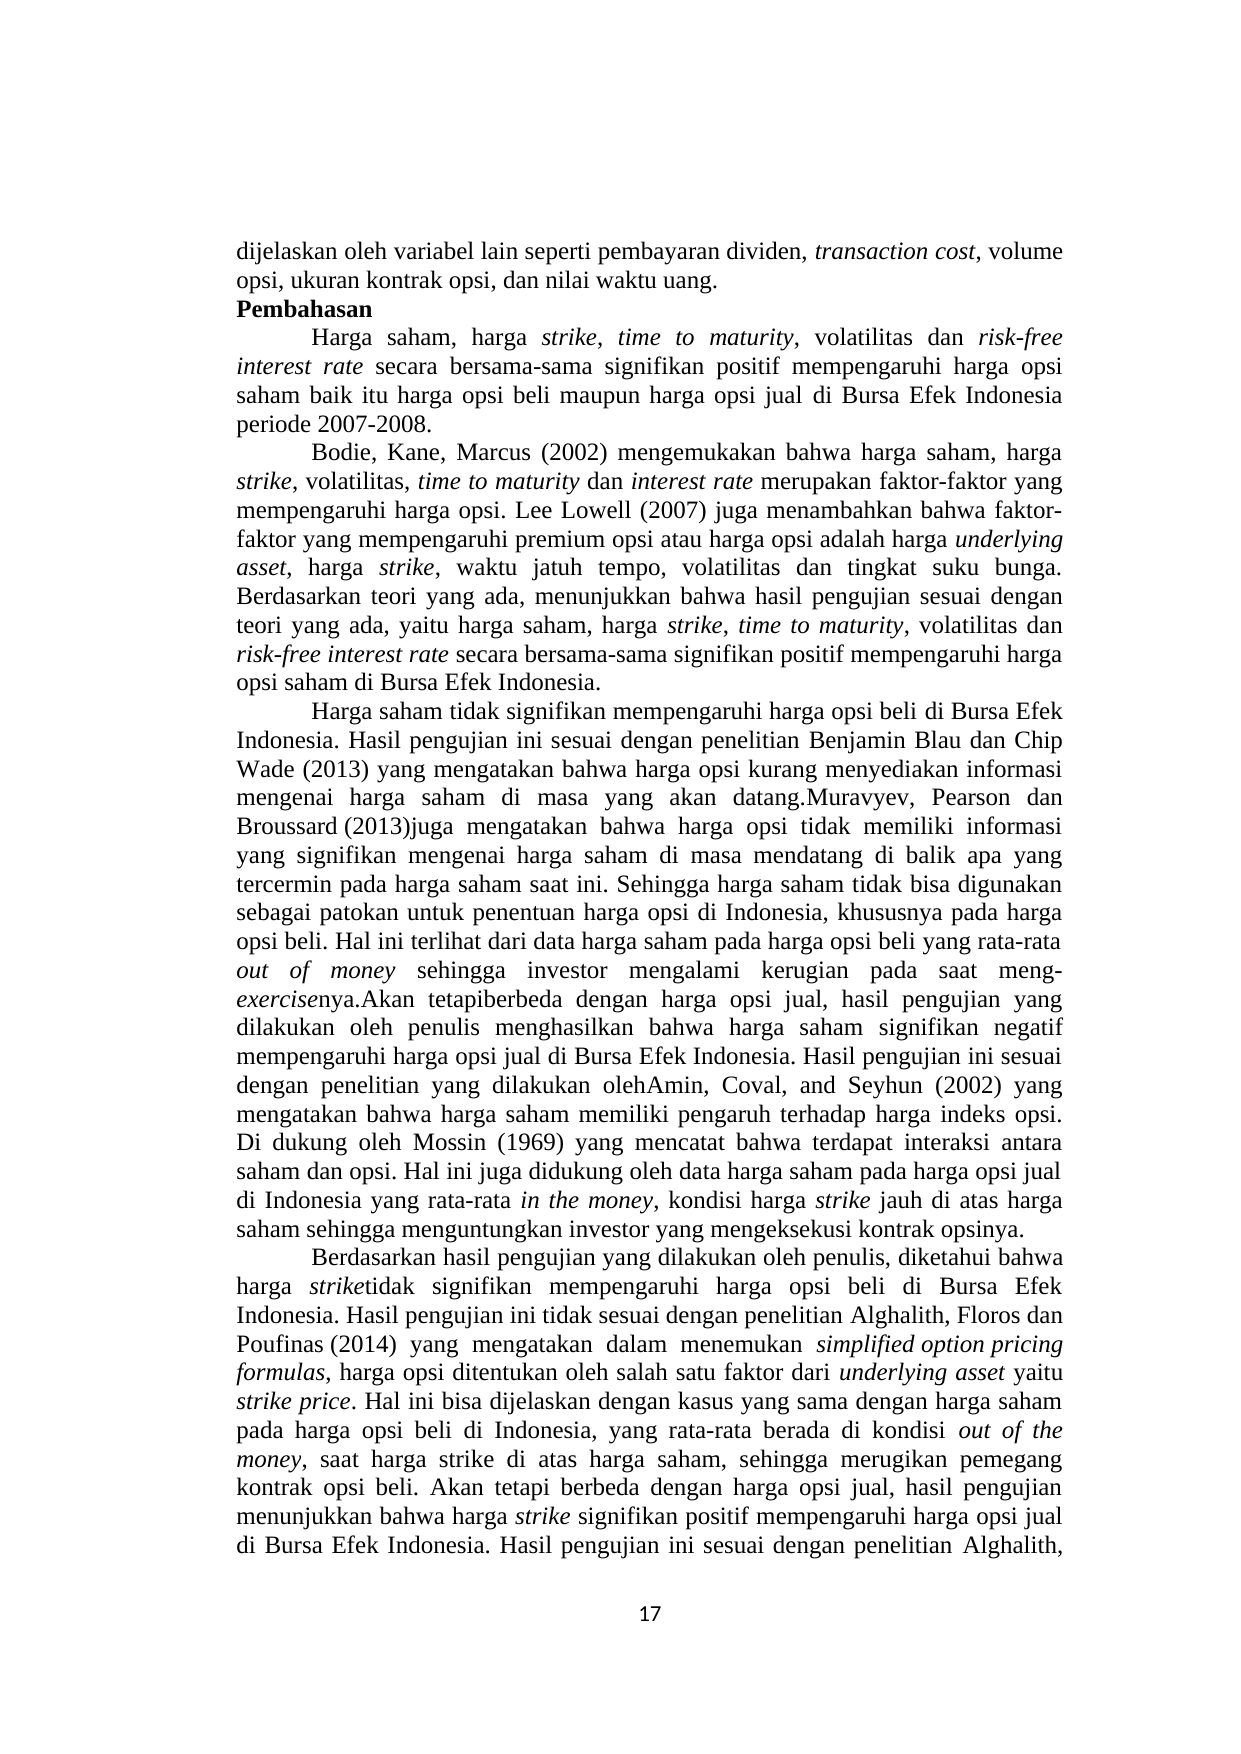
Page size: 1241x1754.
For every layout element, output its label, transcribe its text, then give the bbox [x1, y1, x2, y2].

text Bodie, Kane, Marcus (2002) mengemukakan bahwa harga saham, harga strike, volatilitas, time to maturity dan interest rate merupakan faktor-faktor yang mempengaruhi harga opsi. Lee Lowell (2007) juga menambahkan bahwa faktor-faktor yang mempengaruhi premium opsi atau harga opsi adalah harga underlying asset, harga strike, waktu jatuh tempo, volatilitas dan tingkat suku bunga. Berdasarkan teori yang ada, menunjukkan bahwa hasil pengujian sesuai dengan teori yang ada, yaitu harga saham, harga strike, time to maturity, volatilitas dan risk-free interest rate secara bersama-sama signifikan positif mempengaruhi harga opsi saham di Bursa Efek Indonesia. [236, 437, 1063, 696]
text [236, 236, 1063, 294]
text Pembahasan [236, 294, 1063, 322]
text Harga saham tidak signifikan mempengaruhi harga opsi beli di Bursa Efek Indonesia. Hasil pengujian ini sesuai dengan penelitian Benjamin Blau dan Chip Wade (2013) yang mengatakan bahwa harga opsi kurang menyediakan informasi mengenai harga saham di masa yang akan datang.Muravyev, Pearson dan Broussard (2013)juga mengatakan bahwa harga opsi tidak memiliki informasi yang signifikan mengenai harga saham di masa mendatang di balik apa yang tercermin pada harga saham saat ini. Sehingga harga saham tidak bisa digunakan sebagai patokan untuk penentuan harga opsi di Indonesia, khususnya pada harga opsi beli. Hal ini terlihat dari data harga saham pada harga opsi beli yang rata-rata out of money sehingga investor mengalami kerugian pada saat meng-exercisenya.Akan tetapiberbeda dengan harga opsi jual, hasil pengujian yang dilakukan oleh penulis menghasilkan bahwa harga saham signifikan negatif mempengaruhi harga opsi jual di Bursa Efek Indonesia. Hasil pengujian ini sesuai dengan penelitian yang dilakukan olehAmin, Coval, and Seyhun (2002) yang mengatakan bahwa harga saham memiliki pengaruh terhadap harga indeks opsi. Di dukung oleh Mossin (1969) yang mencatat bahwa terdapat interaksi antara saham dan opsi. Hal ini juga didukung oleh data harga saham pada harga opsi jual di Indonesia yang rata-rata in the money, kondisi harga strike jauh di atas harga saham sehingga menguntungkan investor yang mengeksekusi kontrak opsinya. [236, 984, 1063, 1242]
text Harga saham, harga strike, time to maturity, volatilitas dan risk-free interest rate secara bersama-sama signifikan positif mempengaruhi harga opsi saham baik itu harga opsi beli maupun harga opsi jual di Bursa Efek Indonesia periode 2007-2008. [236, 322, 1063, 437]
